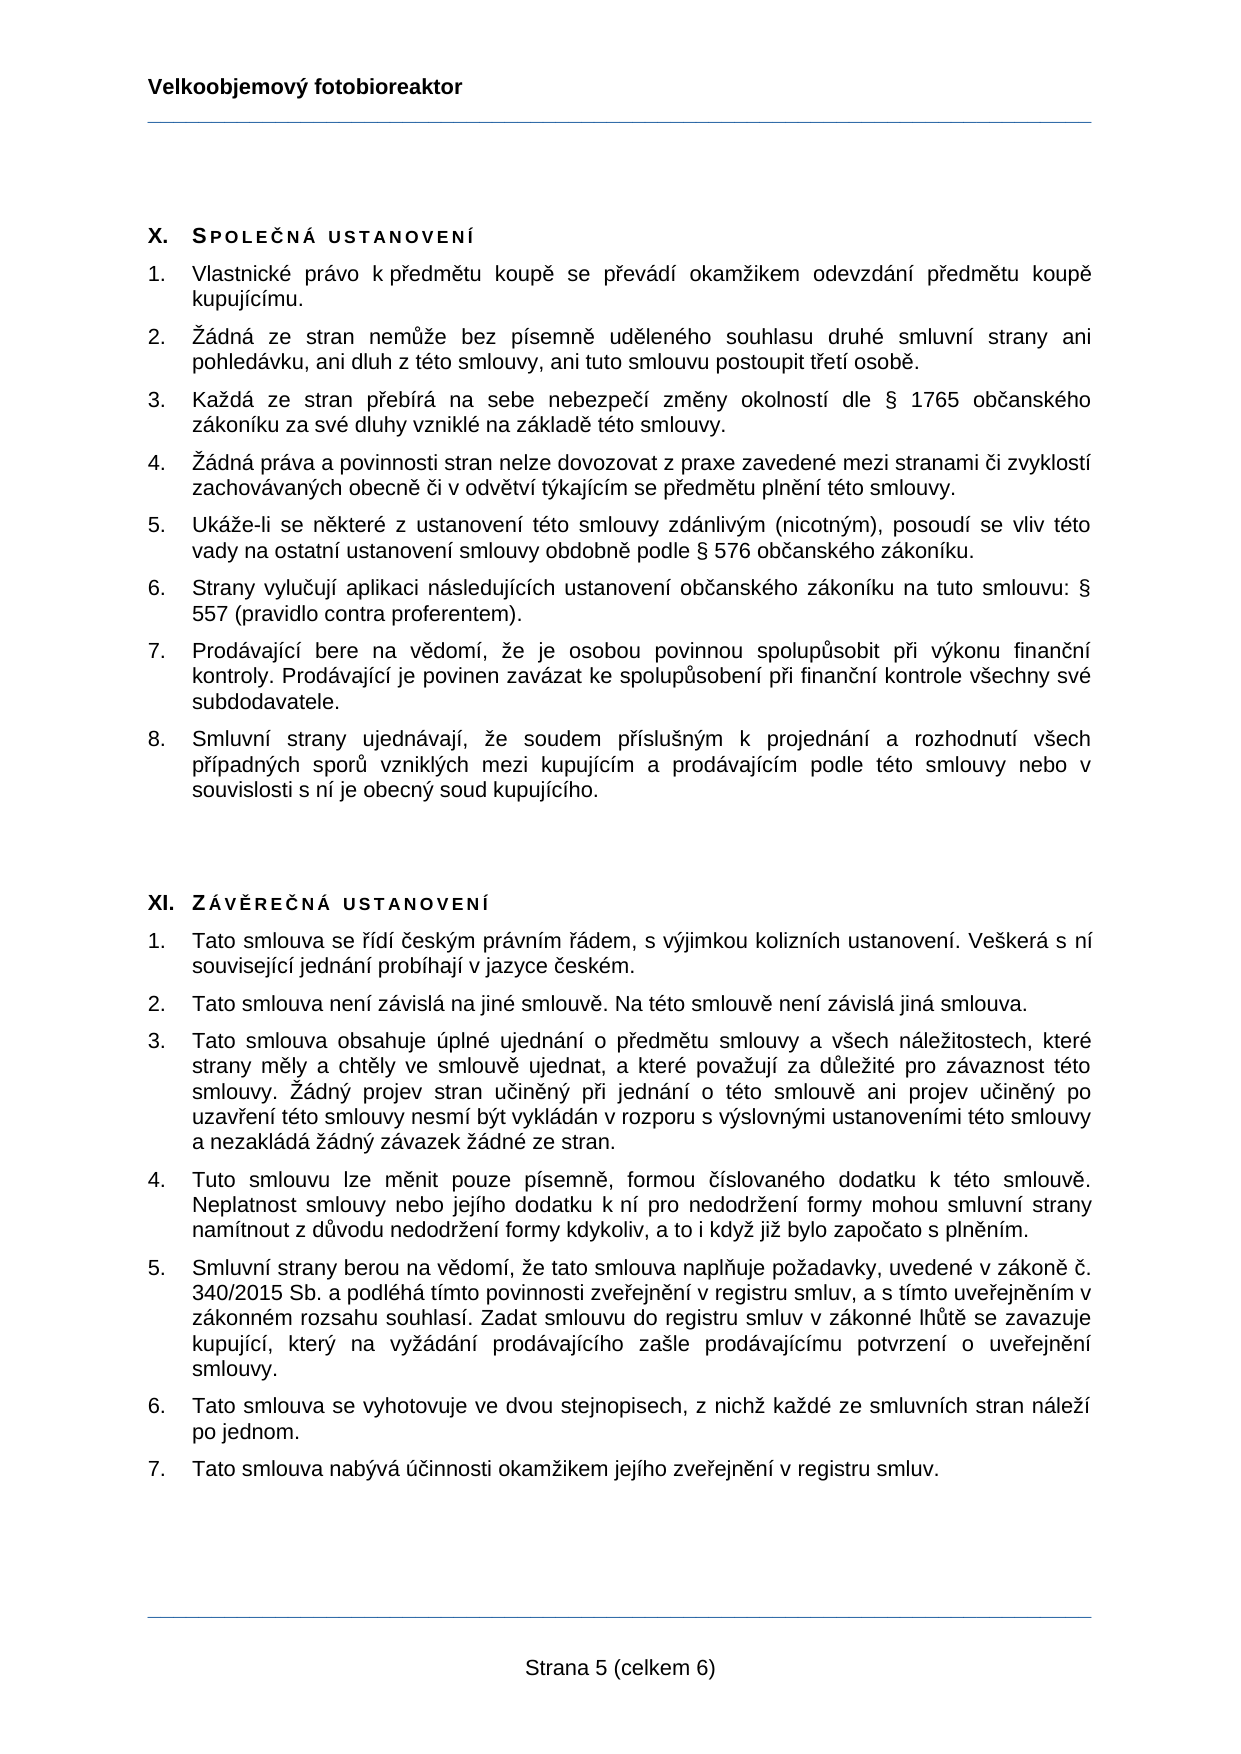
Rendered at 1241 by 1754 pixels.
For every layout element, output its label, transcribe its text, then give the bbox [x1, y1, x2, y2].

list Tato smlouva obsahuje úplné ujednání o předmětu smlouvy a všech náležitostech, které strany měly a chtěly ve smlouvě ujednat, a které považují za důležité pro závaznost této smlouvy. Žádný projev stran učiněný při jednání o této smlouvě ani projev učiněný po uzavření této smlouvy nesmí být vykládán v rozporu s výslovnými ustanoveními této smlouvy a nezakládá žádný závazek žádné ze stran. [148, 1028, 1093, 1154]
list Tato smlouva se vyhotovuje ve dvou stejnopisech, z nichž každé ze smluvních stran náleží po jednom. [148, 1393, 1093, 1444]
list Závěrečná ustanovení [148, 890, 1093, 915]
list Tato smlouva není závislá na jiné smlouvě. Na této smlouvě není závislá jiná smlouva. [148, 991, 1093, 1016]
list Společná ustanovení [148, 223, 1093, 248]
list Strany vylučují aplikaci následujících ustanovení občanského zákoníku na tuto smlouvu: § 557 (pravidlo contra proferentem). [148, 575, 1093, 626]
list Žádná ze stran nemůže bez písemně uděleného souhlasu druhé smluvní strany ani pohledávku, ani dluh z této smlouvy, ani tuto smlouvu postoupit třetí osobě. [148, 324, 1093, 374]
list Prodávající bere na vědomí, že je osobou povinnou spolupůsobit při výkonu finanční kontroly. Prodávající je povinen zavázat ke spolupůsobení při finanční kontrole všechny své subdodavatele. [148, 638, 1093, 714]
list Vlastnické právo k předmětu koupě se převádí okamžikem odevzdání předmětu koupě kupujícímu. [148, 261, 1093, 311]
list Tuto smlouvu lze měnit pouze písemně, formou číslovaného dodatku k této smlouvě. Neplatnost smlouvy nebo jejího dodatku k ní pro nedodržení formy mohou smluvní strany namítnout z důvodu nedodržení formy kdykoliv, a to i když již bylo započato s plněním. [148, 1167, 1093, 1242]
list Každá ze stran přebírá na sebe nebezpečí změny okolností dle § 1765 občanského zákoníku za své dluhy vzniklé na základě této smlouvy. [148, 387, 1093, 437]
list Smluvní strany berou na vědomí, že tato smlouva naplňuje požadavky, uvedené v zákoně č. 340/2015 Sb. a podléhá tímto povinnosti zveřejnění v registru smluv, a s tímto uveřejněním v zákonném rozsahu souhlasí. Zadat smlouvu do registru smluv v zákonné lhůtě se zavazuje kupující, který na vyžádání prodávajícího zašle prodávajícímu potvrzení o uveřejnění smlouvy. [148, 1255, 1093, 1381]
list Žádná práva a povinnosti stran nelze dovozovat z praxe zavedené mezi stranami či zvyklostí zachovávaných obecně či v odvětví týkajícím se předmětu plnění této smlouvy. [148, 449, 1093, 500]
list Smluvní strany ujednávají, že soudem příslušným k projednání a rozhodnutí všech případných sporů vzniklých mezi kupujícím a prodávajícím podle této smlouvy nebo v souvislosti s ní je obecný soud kupujícího. [148, 726, 1093, 802]
list Tato smlouva nabývá účinnosti okamžikem jejího zveřejnění v registru smluv. [148, 1456, 1093, 1482]
list Ukáže-li se některé z ustanovení této smlouvy zdánlivým (nicotným), posoudí se vliv této vady na ostatní ustanovení smlouvy obdobně podle § 576 občanského zákoníku. [148, 512, 1093, 563]
list Tato smlouva se řídí českým právním řádem, s výjimkou kolizních ustanovení. Veškerá s ní související jednání probíhají v jazyce českém. [148, 928, 1093, 978]
